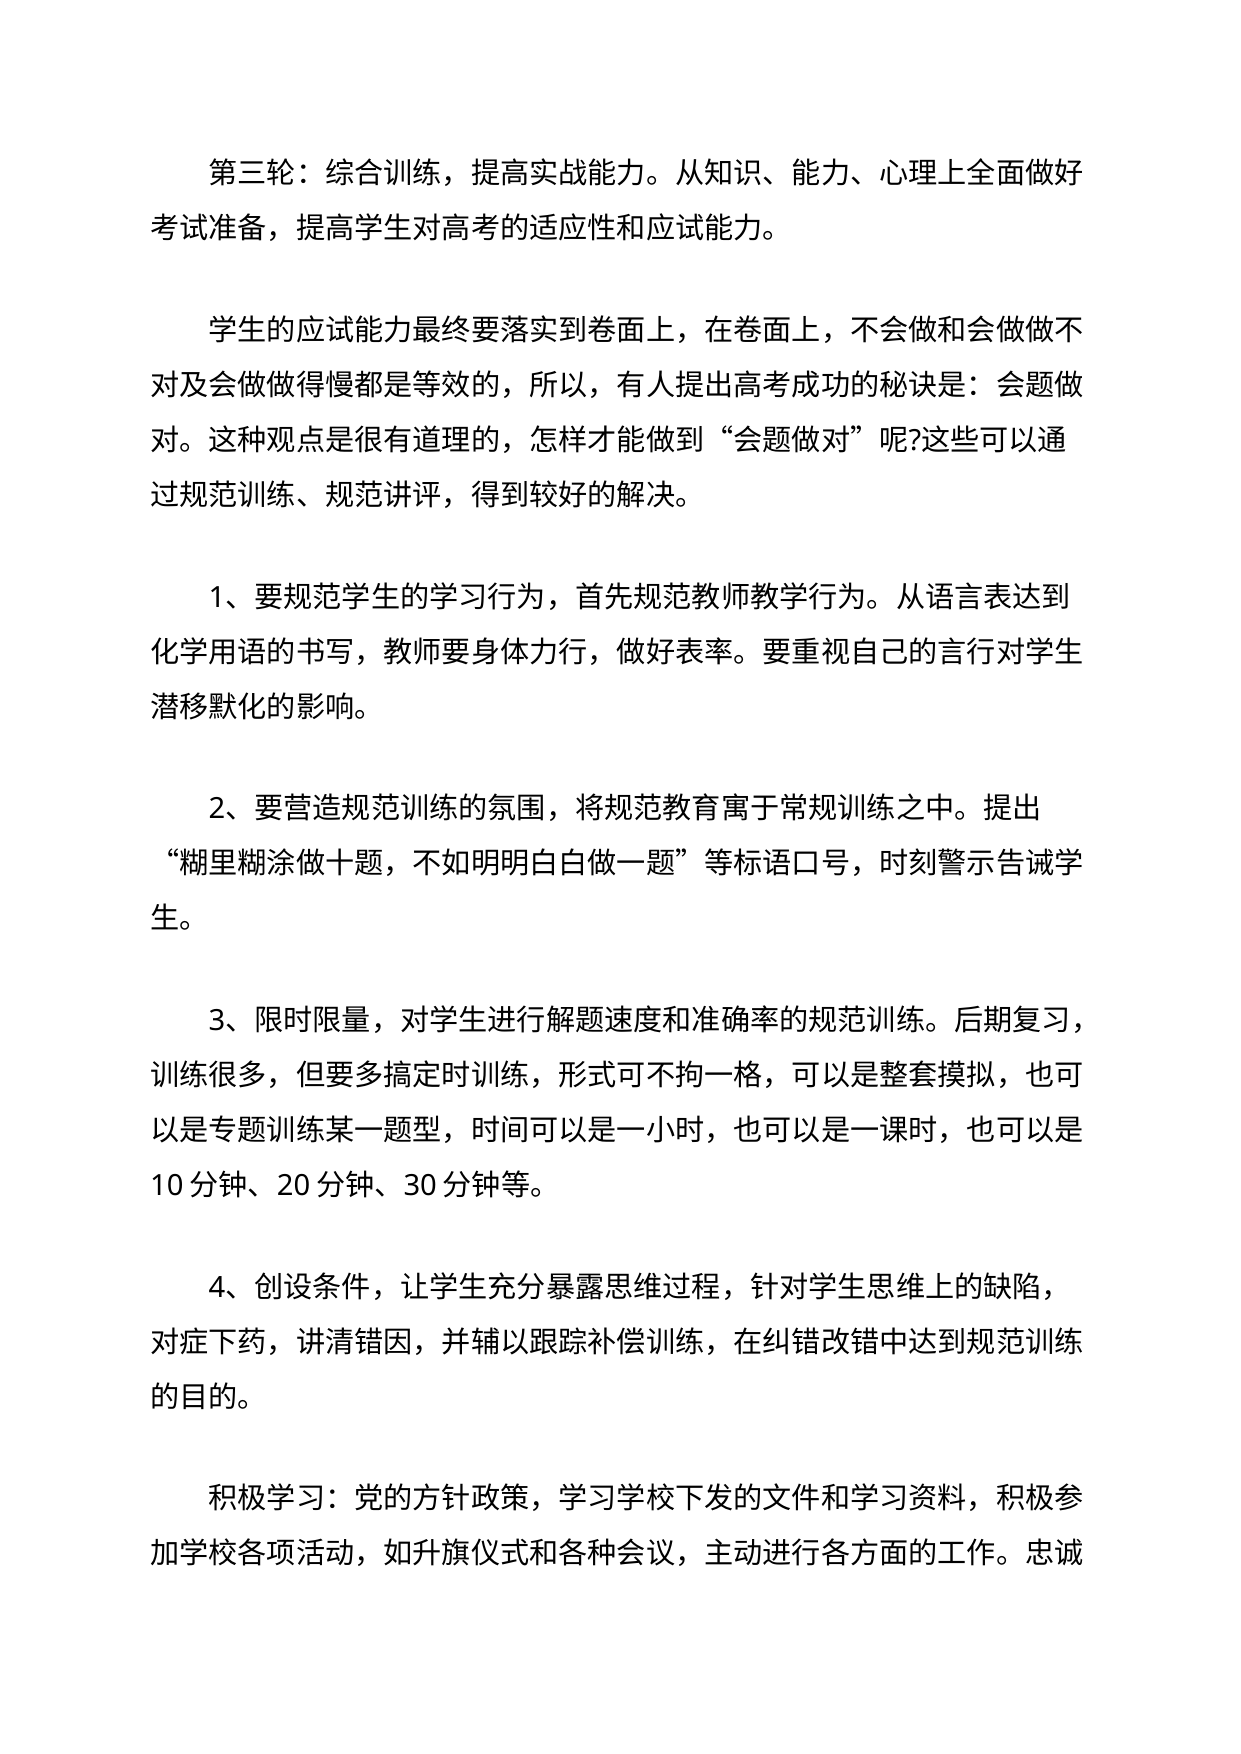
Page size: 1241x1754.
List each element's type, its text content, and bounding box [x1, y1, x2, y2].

text 4、创设条件，让学生充分暴露思维过程，针对学生思维上的缺陷，对症下药，讲清错因，并辅以跟踪补偿训练，在纠错改错中达到规范训练的目的。 [150, 1263, 1090, 1416]
text 学生的应试能力最终要落实到卷面上，在卷面上，不会做和会做做不对及会做做得慢都是等效的，所以，有人提出高考成功的秘诀是：会题做对。这种观点是很有道理的，怎样才能做到“会题做对”呢?这些可以通过规范训练、规范讲评，得到较好的解决。 [150, 307, 1090, 514]
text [150, 1475, 1090, 1572]
text 3、限时限量，对学生进行解题速度和准确率的规范训练。后期复习，训练很多，但要多搞定时训练，形式可不拘一格，可以是整套摸拟，也可以是专题训练某一题型，时间可以是一小时，也可以是一课时，也可以是10分钟、20分钟、30分钟等。 [150, 997, 1090, 1204]
text 1、要规范学生的学习行为，首先规范教师教学行为。从语言表达到化学用语的书写，教师要身体力行，做好表率。要重视自己的言行对学生潜移默化的影响。 [150, 573, 1090, 725]
text 第三轮：综合训练，提高实战能力。从知识、能力、心理上全面做好考试准备，提高学生对高考的适应性和应试能力。 [150, 150, 1090, 247]
text 2、要营造规范训练的氛围，将规范教育寓于常规训练之中。提出“糊里糊涂做十题，不如明明白白做一题”等标语口号，时刻警示告诫学生。 [150, 785, 1090, 937]
